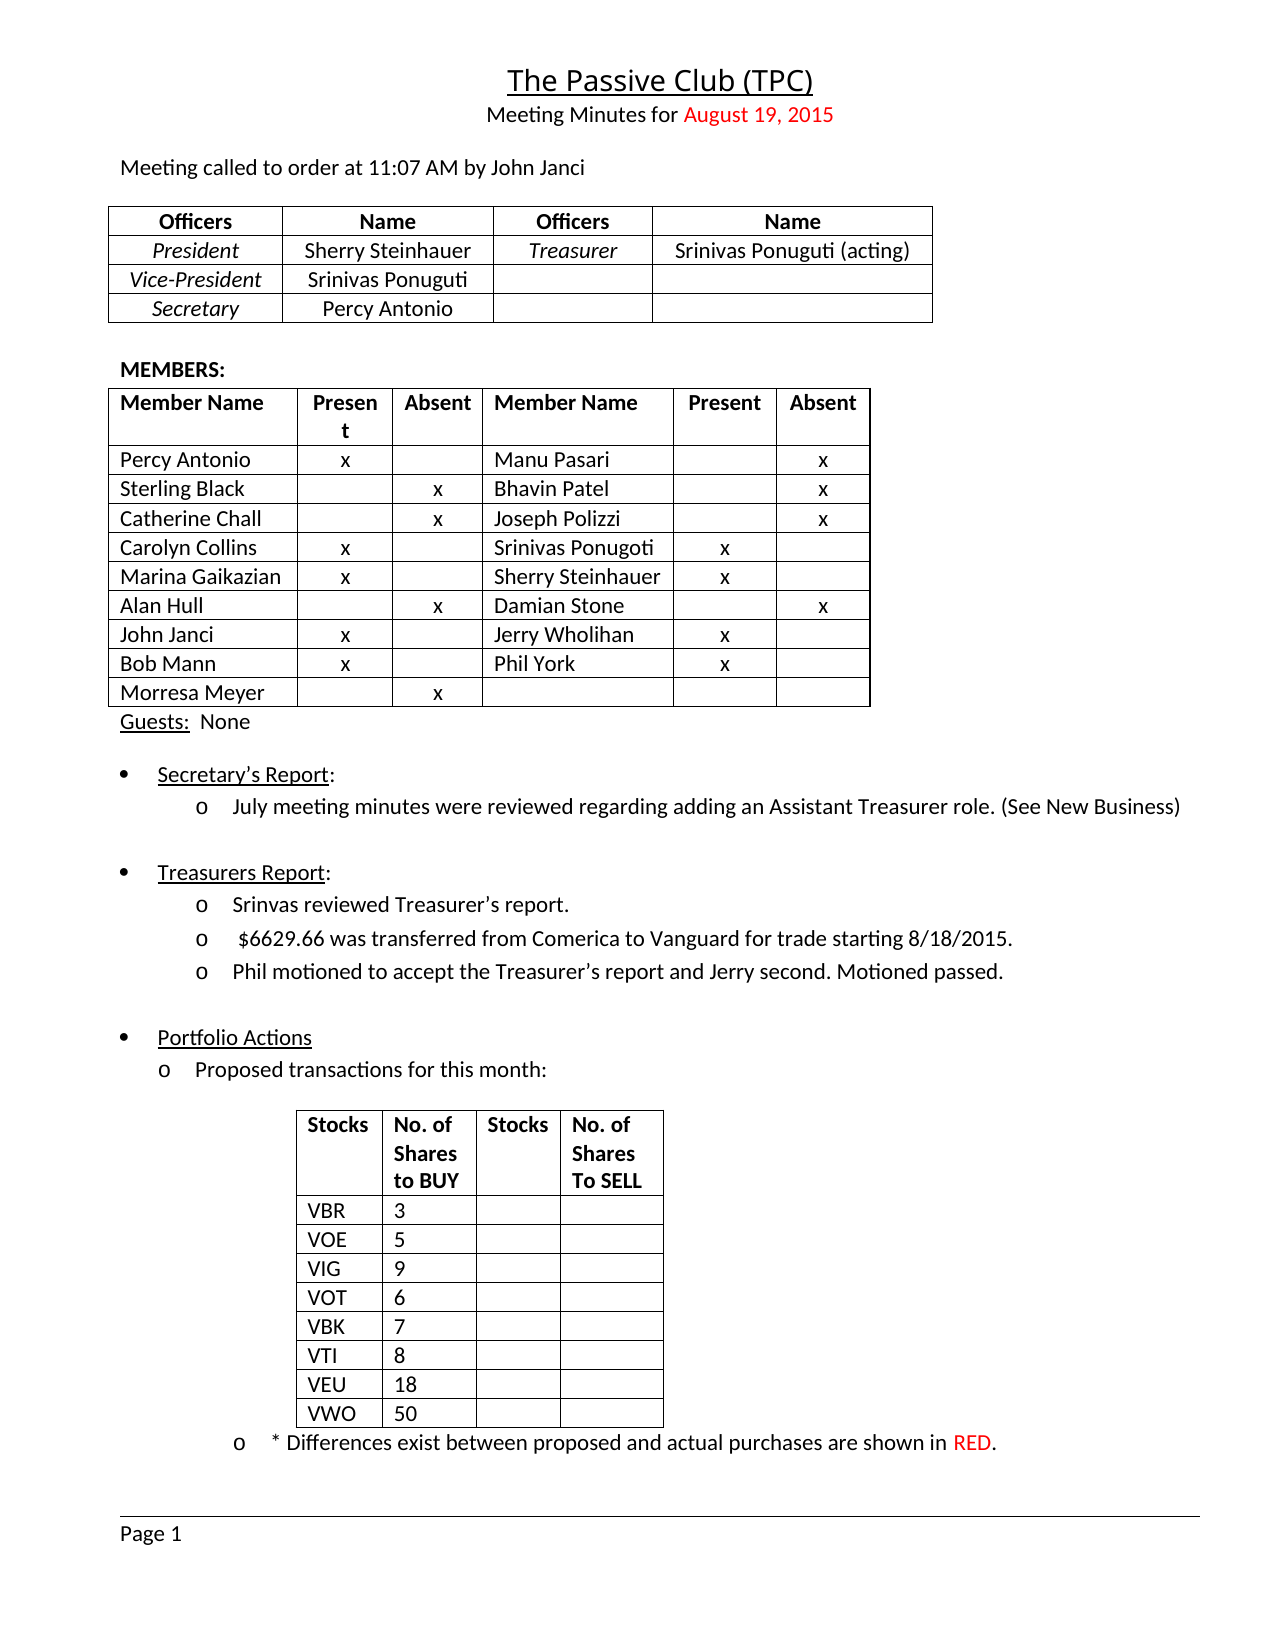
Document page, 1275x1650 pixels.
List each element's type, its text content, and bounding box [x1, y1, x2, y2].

table_header Name [283, 207, 493, 235]
table_cell [561, 1254, 663, 1282]
table_cell VBK [297, 1312, 382, 1340]
table_cell [561, 1196, 663, 1224]
table_cell VEU [297, 1370, 382, 1398]
table_cell 18 [383, 1370, 476, 1398]
table_header Absent [393, 389, 482, 444]
table_cell [561, 1370, 663, 1398]
table_cell x [298, 562, 392, 590]
table_cell [393, 446, 482, 473]
table_cell Srinivas Ponugoti [483, 533, 673, 561]
table_cell [298, 475, 392, 503]
table_cell Srinivas Ponuguti (acting) [653, 236, 932, 264]
list Proposed transactions for this month: [157, 1055, 1200, 1084]
table_cell x [393, 678, 482, 706]
table_cell [561, 1283, 663, 1311]
list * Differences exist between proposed and actual purchases are shown in RED. [232, 1428, 1200, 1457]
text Meeting Minutes for August 19, 2015 [120, 100, 1200, 128]
table_cell [494, 294, 652, 322]
table_cell [477, 1399, 560, 1427]
table_cell 9 [383, 1254, 476, 1282]
table_cell Carolyn Collins [109, 533, 297, 561]
table_cell Alan Hull [109, 591, 297, 619]
table_cell x [777, 475, 869, 503]
table_cell x [777, 446, 869, 473]
table_cell x [298, 533, 392, 561]
table_cell [393, 562, 482, 590]
table_header Member Name [109, 389, 297, 444]
table_cell 3 [383, 1196, 476, 1224]
table_cell President [109, 236, 282, 264]
table_header Present [298, 389, 392, 444]
table_cell VOT [297, 1283, 382, 1311]
text Guests: None [120, 707, 1200, 735]
table_cell [494, 265, 652, 293]
table_cell 7 [383, 1312, 476, 1340]
table_cell [777, 620, 869, 648]
text MEMBERS: [120, 355, 1200, 383]
table_cell x [674, 649, 776, 677]
table_cell [561, 1399, 663, 1427]
table_cell [298, 678, 392, 706]
table_cell 6 [383, 1283, 476, 1311]
table_cell [653, 265, 932, 293]
table_cell [561, 1225, 663, 1253]
table_header Officers [109, 207, 282, 235]
table_cell Damian Stone [483, 591, 673, 619]
table_cell Sherry Steinhauer [483, 562, 673, 590]
table_cell VOE [297, 1225, 382, 1253]
table_cell [477, 1312, 560, 1340]
table_cell [653, 294, 932, 322]
table_cell [477, 1370, 560, 1398]
table_cell [477, 1196, 560, 1224]
table_cell Vice-President [109, 265, 282, 293]
table_cell [477, 1283, 560, 1311]
table_header Stocks [297, 1111, 382, 1195]
table_cell Bhavin Patel [483, 475, 673, 503]
subtitle The Passive Club (TPC) [120, 60, 1200, 100]
table_cell VTI [297, 1341, 382, 1369]
table_header No. of Shares To SELL [561, 1111, 663, 1195]
table_cell x [298, 649, 392, 677]
table_cell [393, 533, 482, 561]
table_cell [674, 446, 776, 473]
table_cell 50 [383, 1399, 476, 1427]
table_cell VBR [297, 1196, 382, 1224]
table_cell Treasurer [494, 236, 652, 264]
table_cell x [777, 504, 869, 532]
table_cell [561, 1341, 663, 1369]
table_header Absent [777, 389, 869, 444]
table_cell Jerry Wholihan [483, 620, 673, 648]
table_header Officers [494, 207, 652, 235]
table_cell x [674, 562, 776, 590]
list Secretary’s Report: [120, 760, 1200, 788]
table_cell 8 [383, 1341, 476, 1369]
table_cell VIG [297, 1254, 382, 1282]
list Phil motioned to accept the Treasurer’s report and Jerry second. Motioned passed. [195, 957, 1200, 986]
table_cell x [393, 504, 482, 532]
table_cell x [674, 533, 776, 561]
list Portfolio Actions [120, 1023, 1200, 1051]
list Treasurers Report: [120, 858, 1200, 886]
table_cell [561, 1312, 663, 1340]
table_cell x [298, 620, 392, 648]
table_cell [298, 591, 392, 619]
table_header Stocks [477, 1111, 560, 1195]
table_cell Manu Pasari [483, 446, 673, 473]
table_cell [777, 533, 869, 561]
table_cell [393, 620, 482, 648]
table_cell x [298, 446, 392, 473]
table_cell Srinivas Ponuguti [283, 265, 493, 293]
table_cell Sherry Steinhauer [283, 236, 493, 264]
table_cell [483, 678, 673, 706]
table_header Name [653, 207, 932, 235]
table_cell [777, 678, 869, 706]
list Srinvas reviewed Treasurer’s report. [195, 890, 1200, 919]
table_header Member Name [483, 389, 673, 444]
table_cell [674, 678, 776, 706]
table_cell Catherine Chall [109, 504, 297, 532]
list July meeting minutes were reviewed regarding adding an Assistant Treasurer role. (See New Business) [195, 792, 1200, 821]
table_cell Percy Antonio [109, 446, 297, 473]
table_cell [674, 591, 776, 619]
table_cell [477, 1254, 560, 1282]
table_cell [777, 649, 869, 677]
table_cell Morresa Meyer [109, 678, 297, 706]
table_cell Sterling Black [109, 475, 297, 503]
table_cell [674, 504, 776, 532]
table_cell VWO [297, 1399, 382, 1427]
table_header No. of Shares to BUY [383, 1111, 476, 1195]
table_cell x [674, 620, 776, 648]
table_cell Marina Gaikazian [109, 562, 297, 590]
table_cell x [777, 591, 869, 619]
table_cell 5 [383, 1225, 476, 1253]
table_cell x [393, 475, 482, 503]
table_cell Secretary [109, 294, 282, 322]
table_cell [777, 562, 869, 590]
table_cell Phil York [483, 649, 673, 677]
table_cell [393, 649, 482, 677]
table_header Present [674, 389, 776, 444]
table_cell Percy Antonio [283, 294, 493, 322]
table_cell x [393, 591, 482, 619]
table_cell [477, 1341, 560, 1369]
table_cell Joseph Polizzi [483, 504, 673, 532]
table_cell John Janci [109, 620, 297, 648]
text Meeting called to order at 11:07 AM by John Janci [120, 153, 1200, 181]
table_cell Bob Mann [109, 649, 297, 677]
table_cell [298, 504, 392, 532]
list $6629.66 was transferred from Comerica to Vanguard for trade starting 8/18/2015. [195, 924, 1200, 953]
table_cell [674, 475, 776, 503]
table_cell [477, 1225, 560, 1253]
